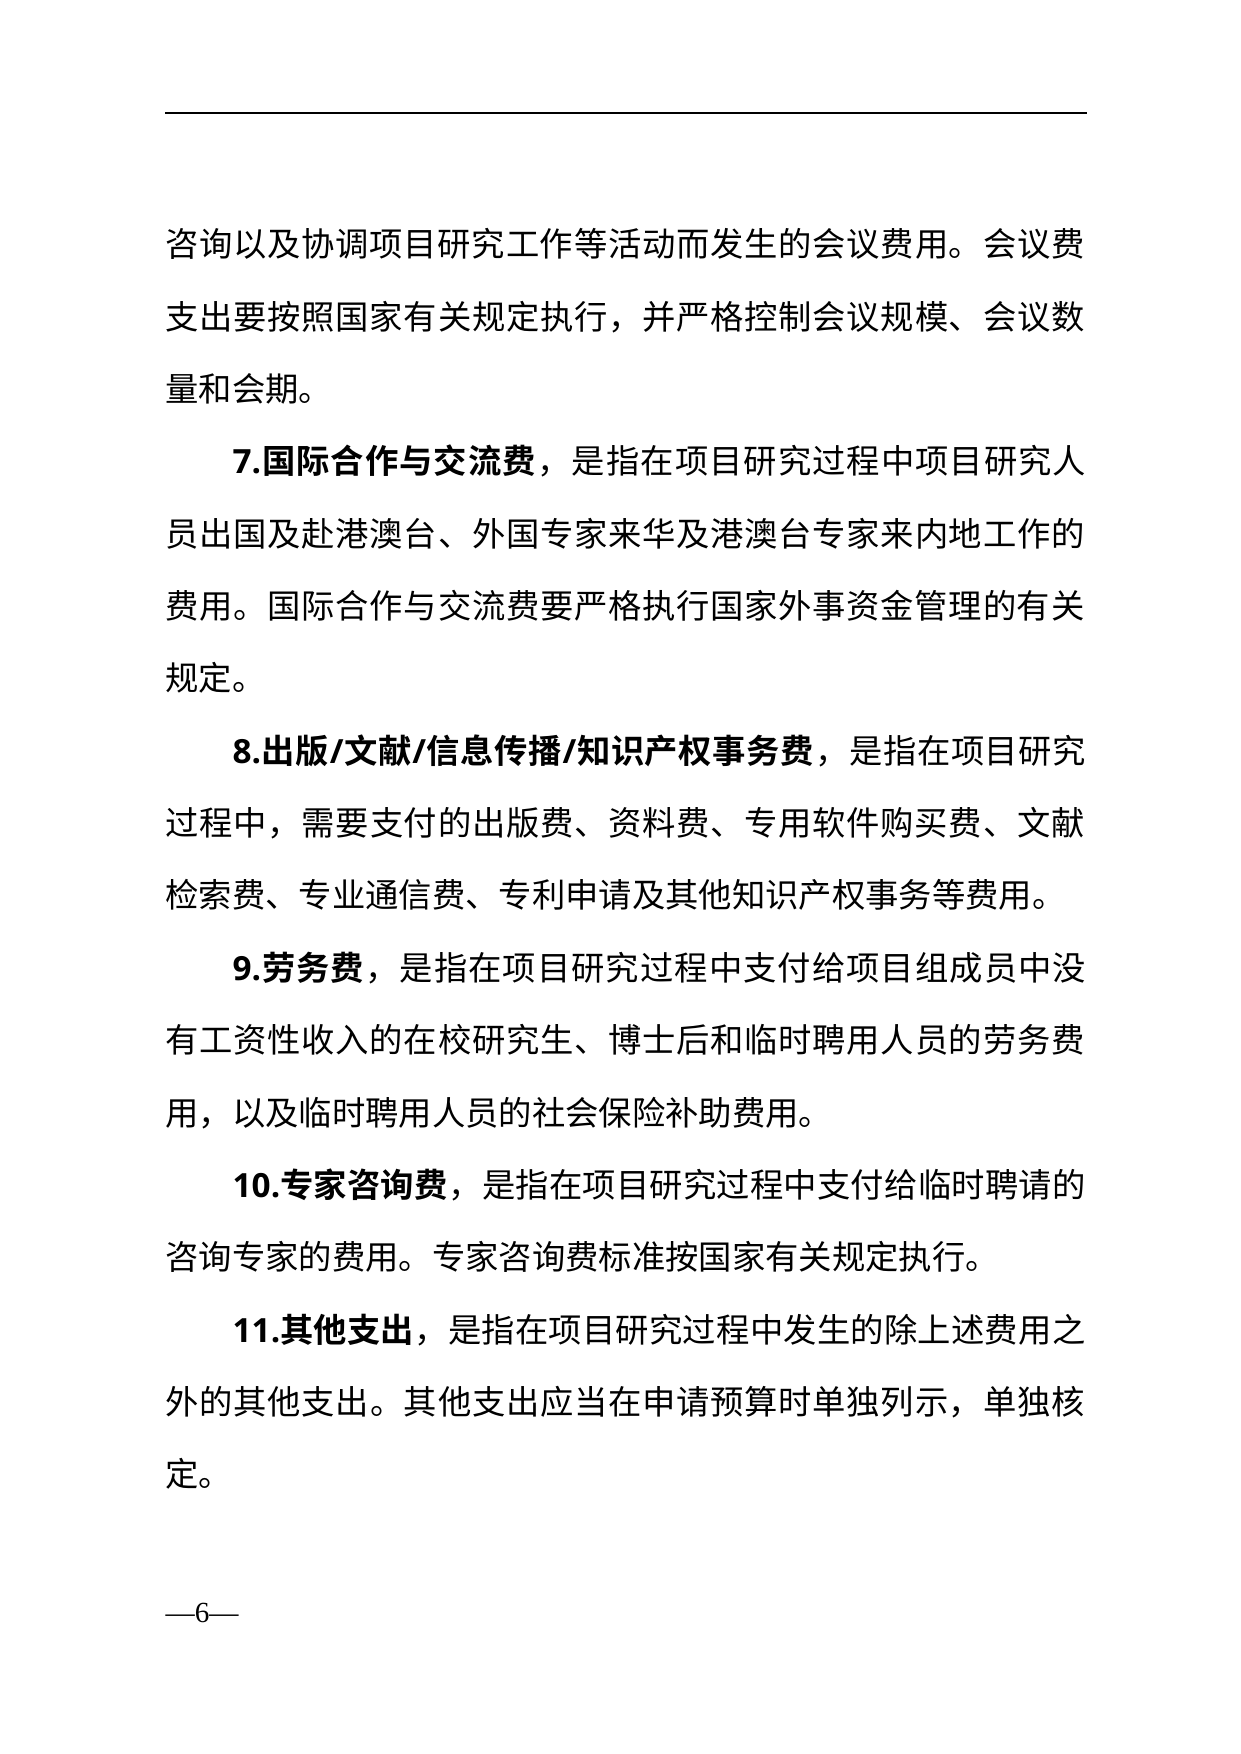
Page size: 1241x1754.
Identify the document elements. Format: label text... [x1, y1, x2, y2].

text 8.出版/文献/信息传播/知识产权事务费，是指在项目研究过程中，需要支付的出版费、资料费、专用软件购买费、文献检索费、专业通信费、专利申请及其他知识产权事务等费用。 [165, 724, 1087, 917]
text 7.国际合作与交流费，是指在项目研究过程中项目研究人员出国及赴港澳台、外国专家来华及港澳台专家来内地工作的费用。国际合作与交流费要严格执行国家外事资金管理的有关规定。 [165, 435, 1087, 700]
text 11.其他支出，是指在项目研究过程中发生的除上述费用之外的其他支出。其他支出应当在申请预算时单独列示，单独核定。 [165, 1303, 1087, 1496]
text 10.专家咨询费，是指在项目研究过程中支付给临时聘请的咨询专家的费用。专家咨询费标准按国家有关规定执行。 [165, 1158, 1087, 1279]
text 9.劳务费，是指在项目研究过程中支付给项目组成员中没有工资性收入的在校研究生、博士后和临时聘用人员的劳务费用，以及临时聘用人员的社会保险补助费用。 [165, 941, 1087, 1134]
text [165, 218, 1087, 411]
